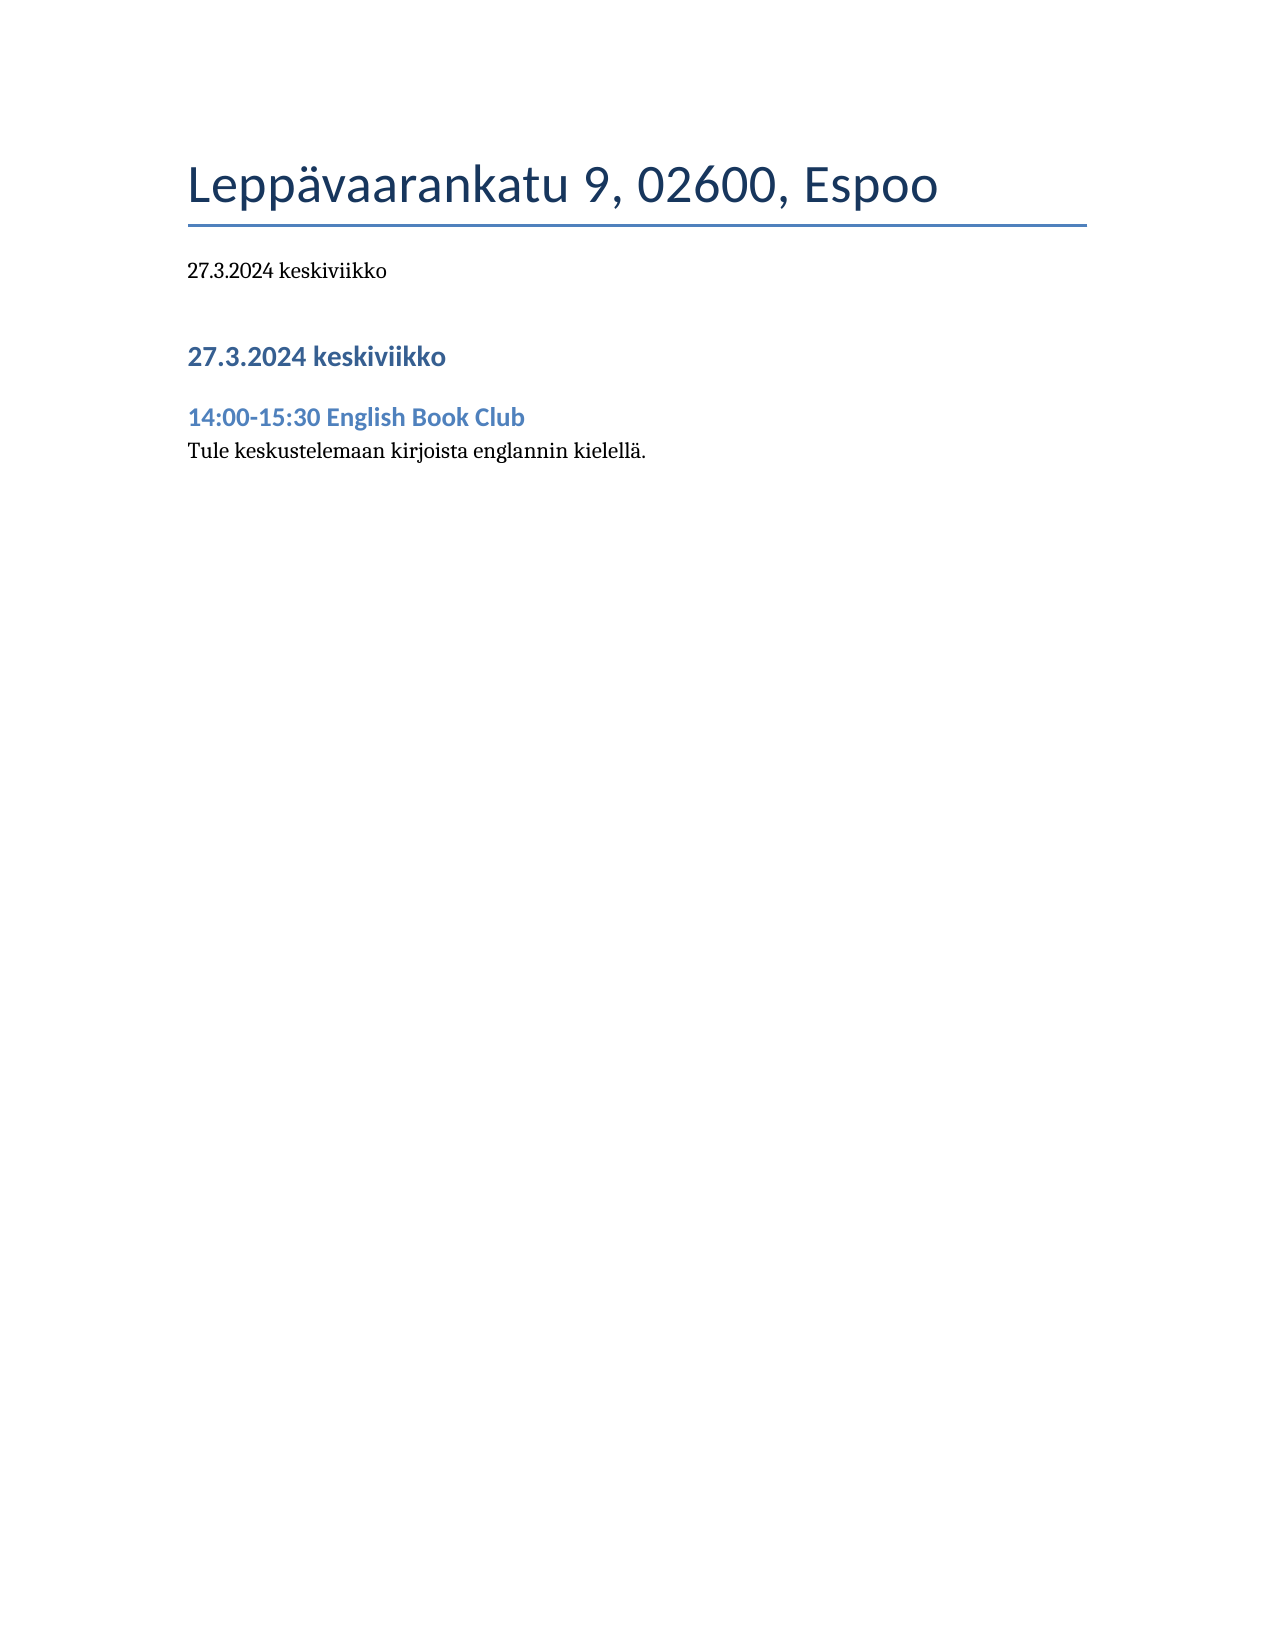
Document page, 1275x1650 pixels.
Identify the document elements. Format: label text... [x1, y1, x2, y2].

subtitle 27.3.2024 keskiviikko [187, 338, 1087, 374]
subtitle 14:00-15:30 English Book Club [187, 400, 1087, 433]
title Leppävaarankatu 9, 02600, Espoo [187, 150, 1087, 227]
text 27.3.2024 keskiviikko [187, 258, 1087, 284]
text Tule keskustelemaan kirjoista englannin kielellä. [187, 438, 1087, 464]
